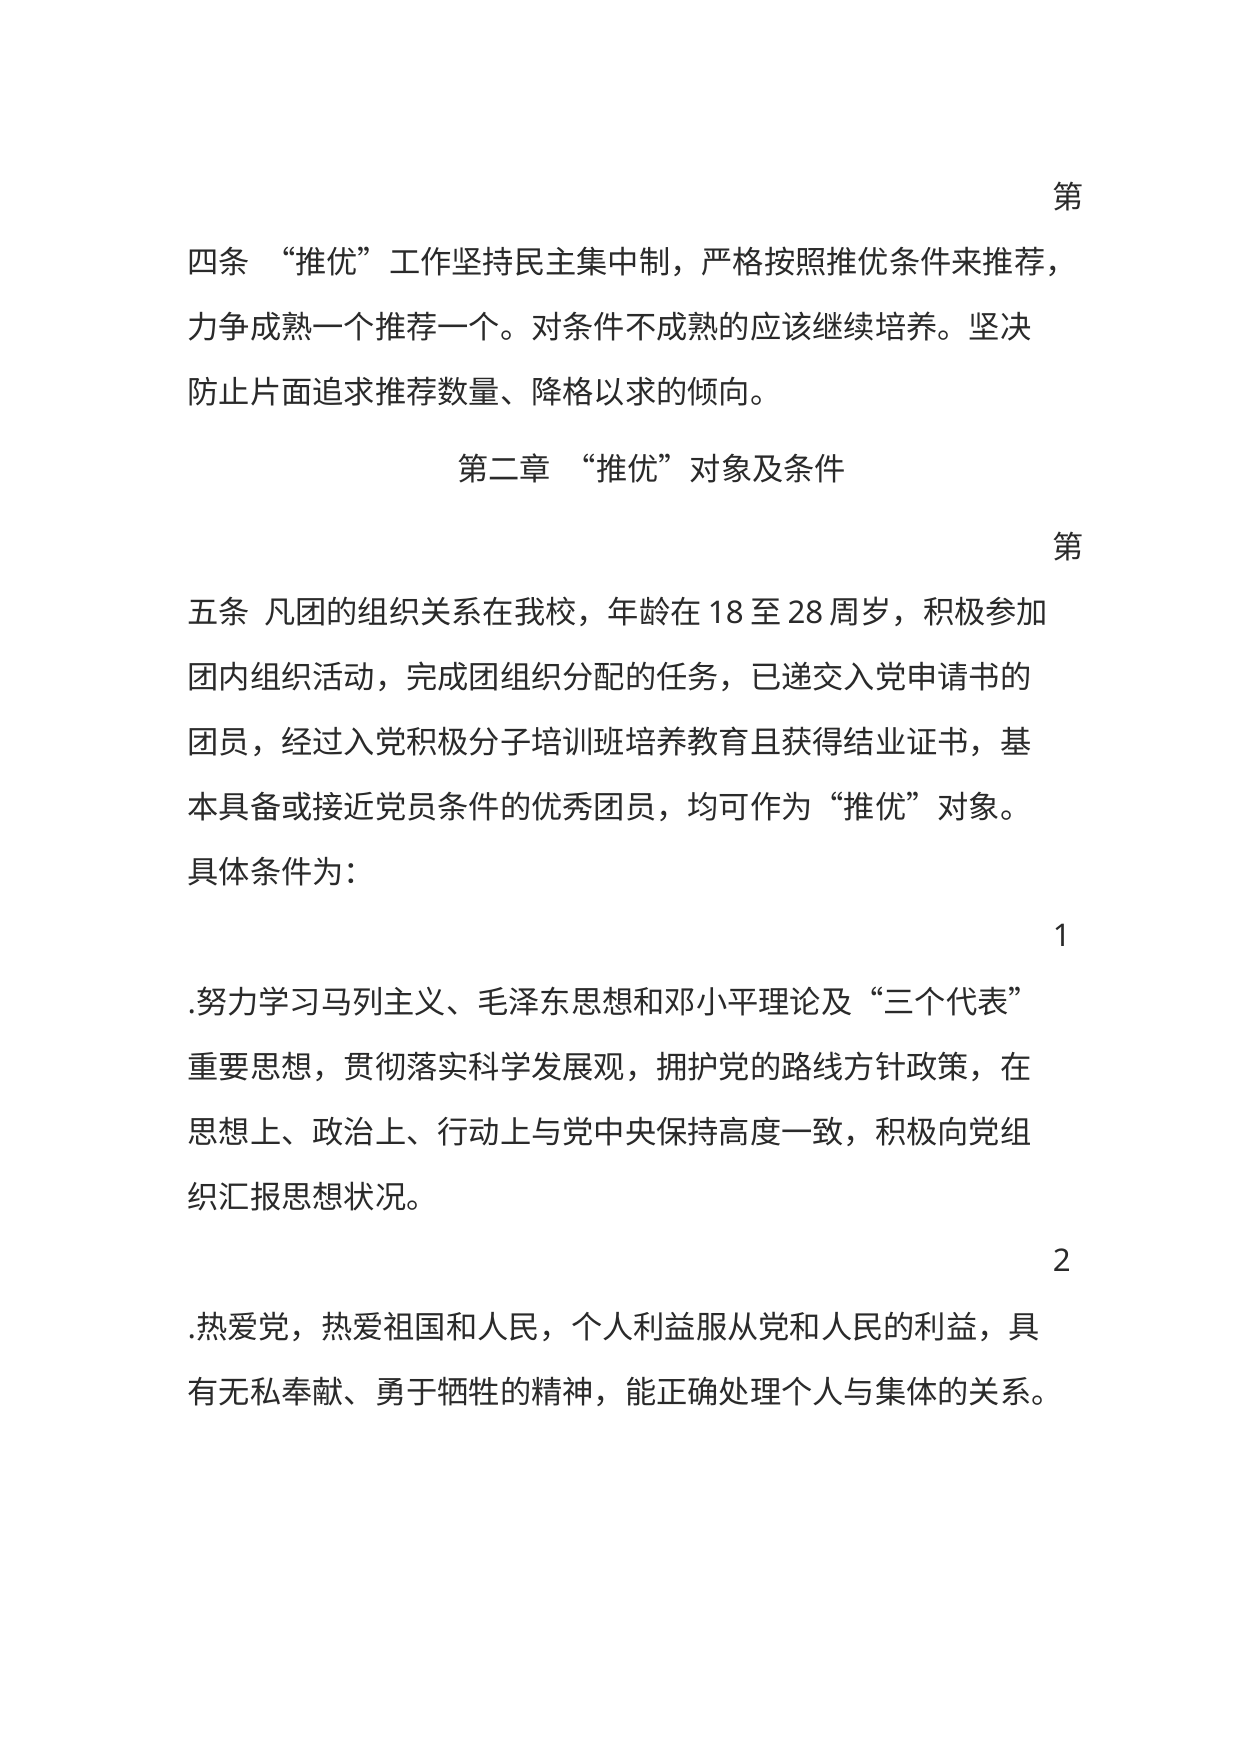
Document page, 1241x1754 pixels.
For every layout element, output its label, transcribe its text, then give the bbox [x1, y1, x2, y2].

text 1.努力学习马列主义、毛泽东思想和邓小平理论及“三个代表”重要思想，贯彻落实科学发展观，拥护党的路线方针政策，在思想上、政治上、行动上与党中央保持高度一致，积极向党组织汇报思想状况。 [187, 902, 1053, 1227]
text 第四条 “推优”工作坚持民主集中制，严格按照推优条件来推荐，力争成熟一个推荐一个。对条件不成熟的应该继续培养。坚决防止片面追求推荐数量、降格以求的倾向。 [187, 162, 1053, 422]
text 2.热爱党，热爱祖国和人民，个人利益服从党和人民的利益，具有无私奉献、勇于牺牲的精神，能正确处理个人与集体的关系。 [187, 1227, 1053, 1422]
text 第二章 “推优”对象及条件 [187, 434, 1053, 499]
text 第五条 凡团的组织关系在我校，年龄在18至28周岁，积极参加团内组织活动，完成团组织分配的任务，已递交入党申请书的团员，经过入党积极分子培训班培养教育且获得结业证书，基本具备或接近党员条件的优秀团员，均可作为“推优”对象。具体条件为： [187, 512, 1053, 902]
